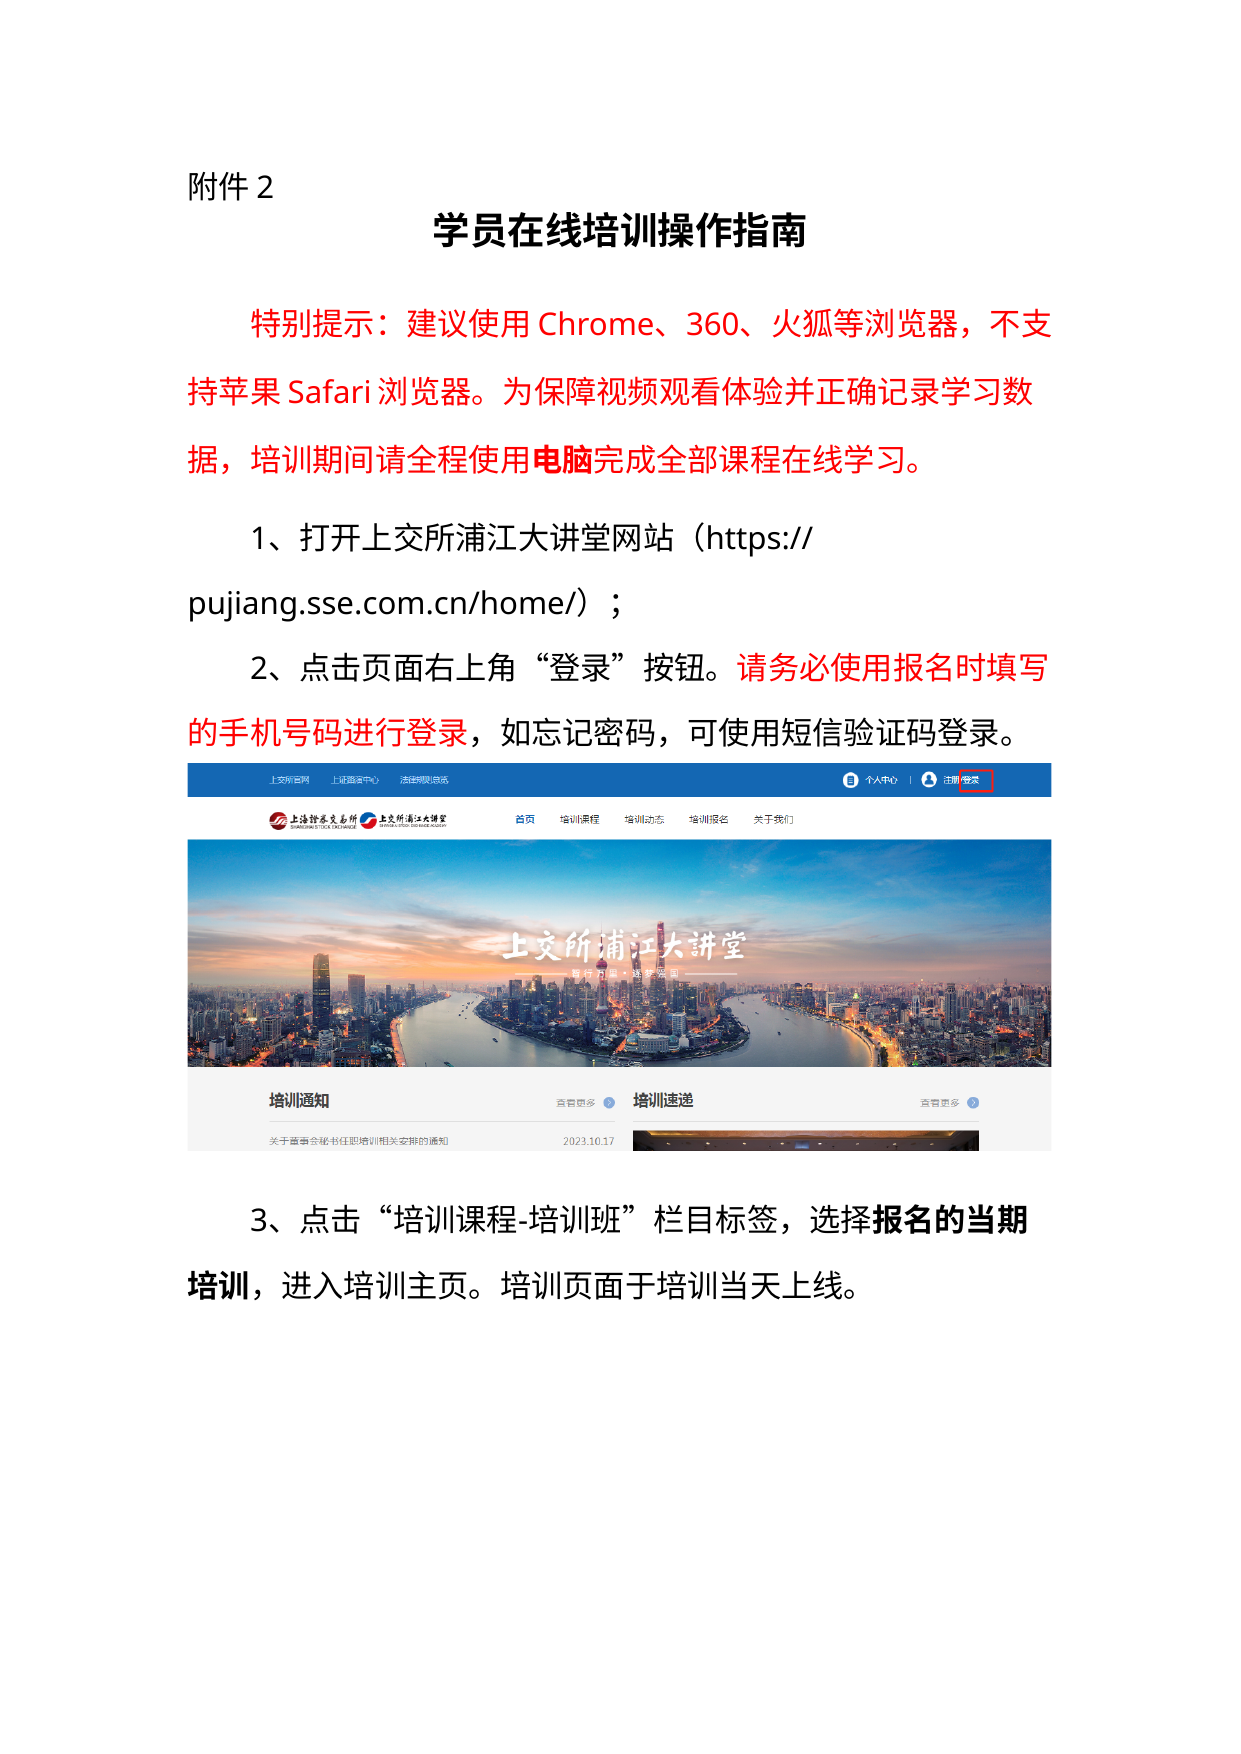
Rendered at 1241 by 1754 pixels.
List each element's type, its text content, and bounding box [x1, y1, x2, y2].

picture [187, 763, 1052, 1151]
picture [581, 852, 594, 859]
text 附件2 [187, 162, 1053, 208]
text 学员在线培训操作指南 [187, 208, 1053, 254]
text 特别提示：建议使用Chrome、360、火狐等浏览器，不支持苹果Safari浏览器。为保障视频观看体验并正确记录学习数据，培训期间请全程使用电脑完成全部课程在线学习。 [187, 299, 1053, 481]
text 1、打开上交所浦江大讲堂网站（https://pujiang.sse.com.cn/home/）； [187, 503, 1053, 633]
list 点击“培训课程-培训班”栏目标签，选择报名的当期培训，进入培训主页。培训页面于培训当天上线。 [187, 1186, 1053, 1316]
